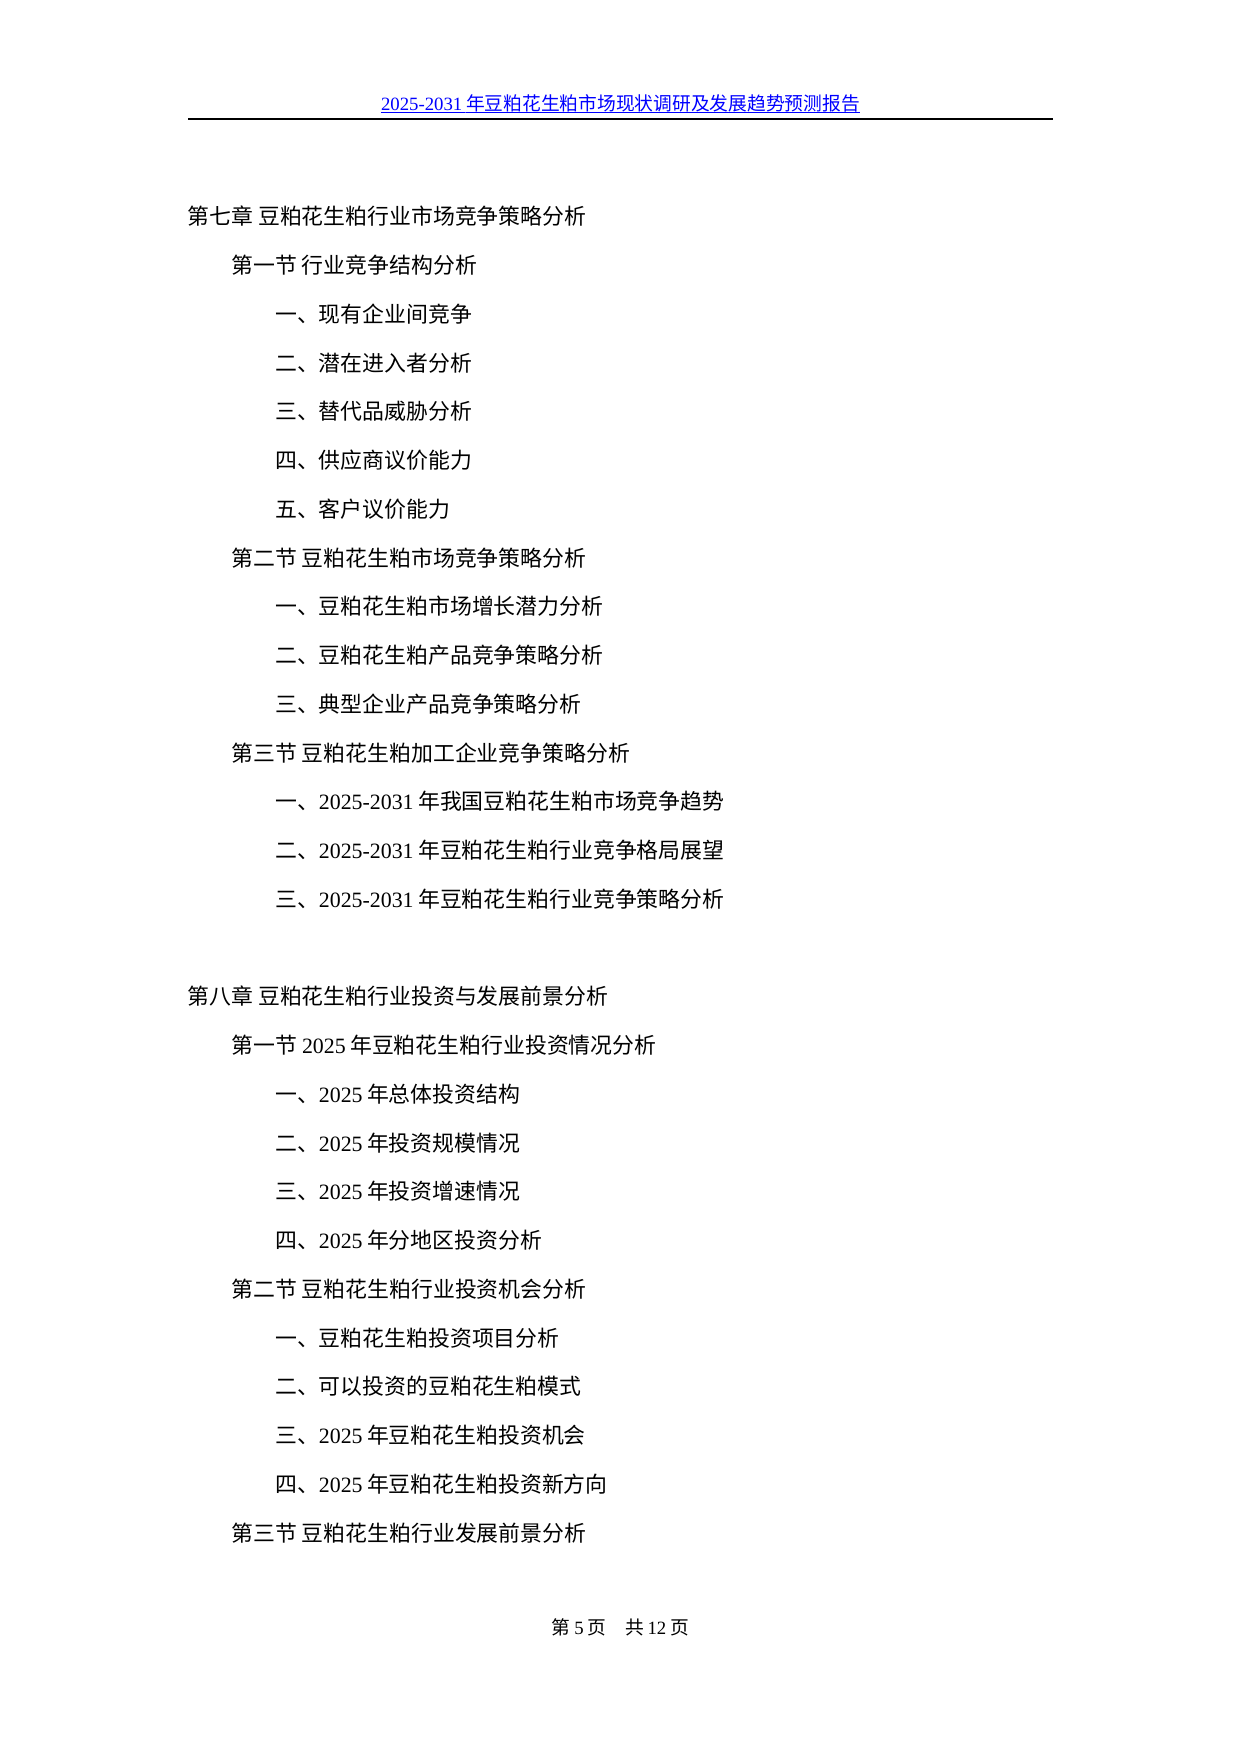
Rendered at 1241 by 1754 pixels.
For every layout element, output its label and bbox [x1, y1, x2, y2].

text [187, 150, 1053, 1548]
